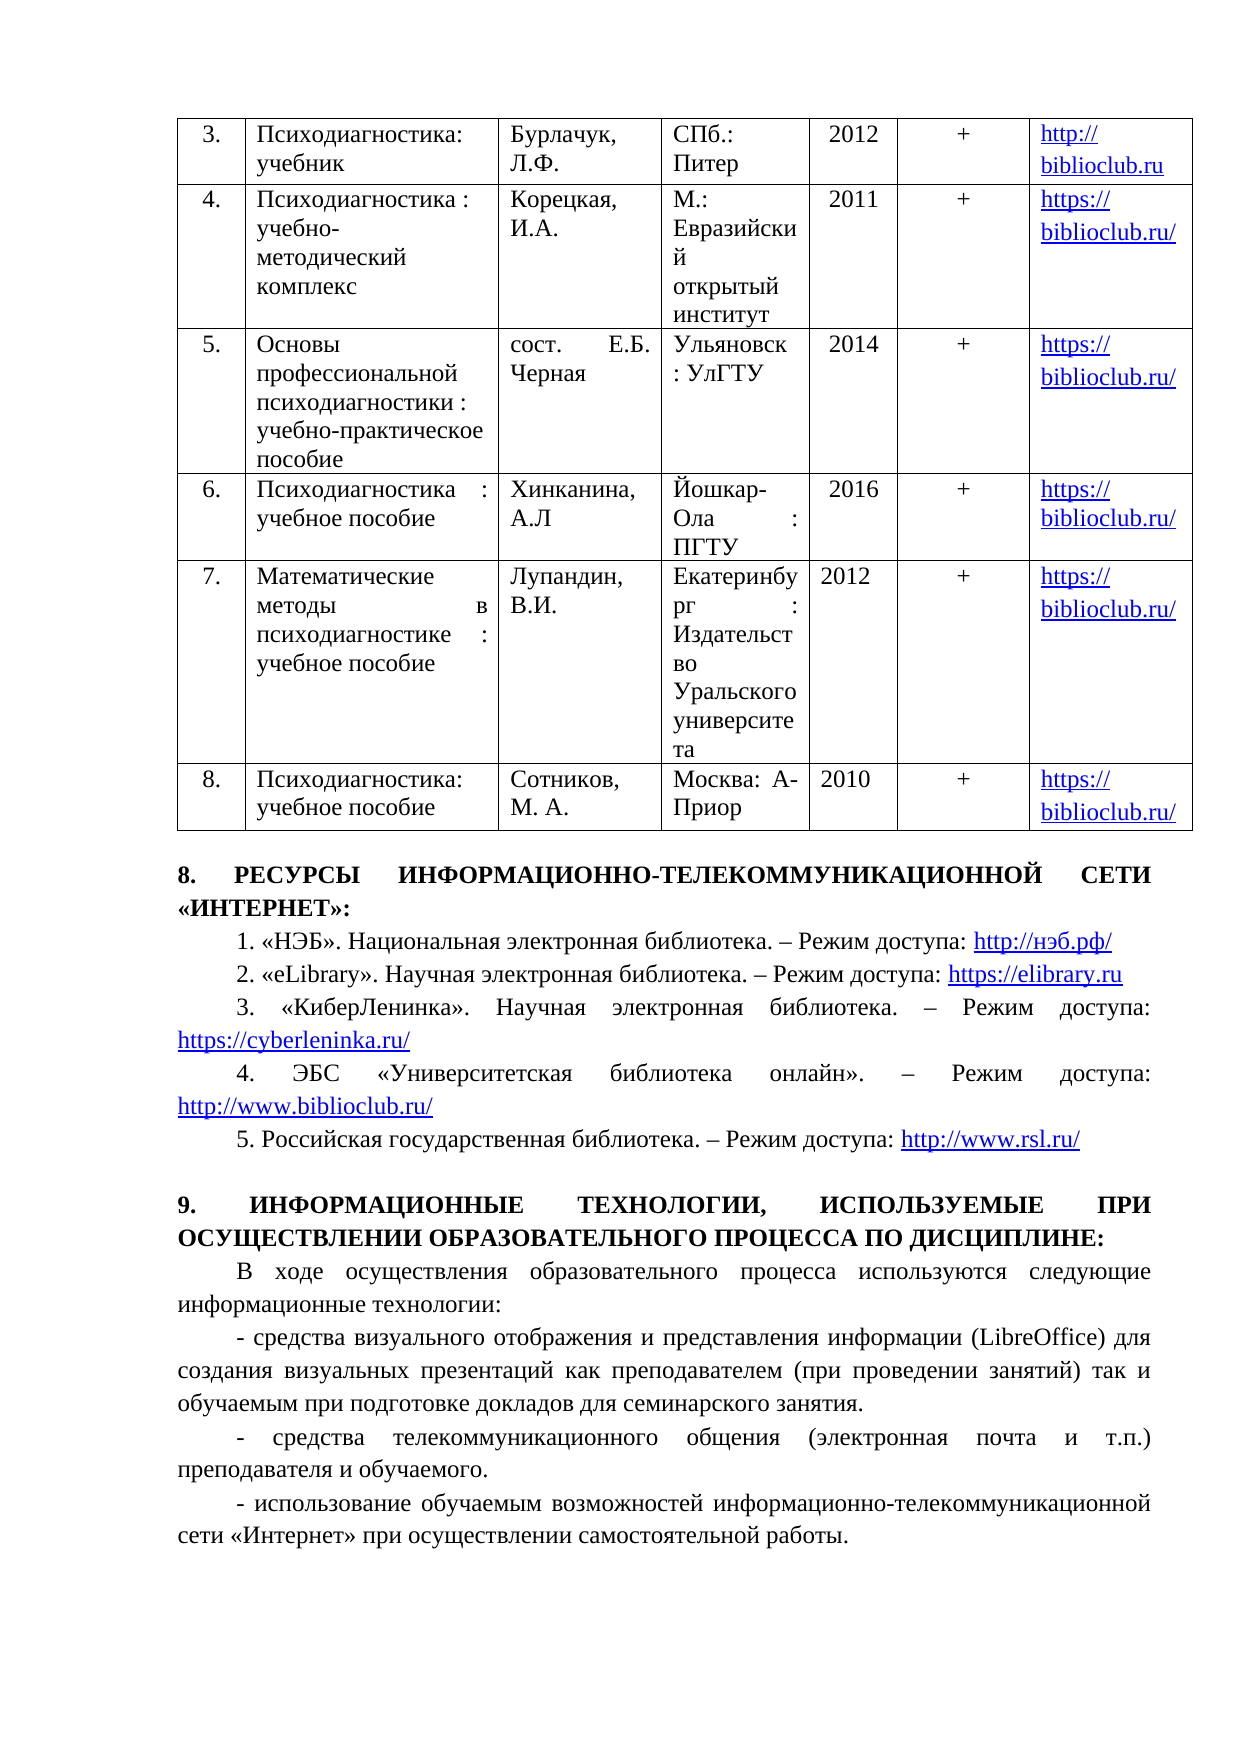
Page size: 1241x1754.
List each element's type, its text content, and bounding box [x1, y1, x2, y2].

table_cell Психодиагностика : учебно-методический комплекс [246, 185, 498, 328]
text - использование обучаемым возможностей информационно-телекоммуникационной сети «Интернет» при осуществлении самостоятельной работы. [177, 1488, 1152, 1549]
text 3. «КиберЛенинка». Научная электронная библиотека. – Режим доступа: https://cyberleninka.ru/ [177, 992, 1152, 1054]
text 4. ЭБС «Университетская библиотека онлайн». – Режим доступа: http://www.biblioclub.ru/ [177, 1058, 1152, 1120]
text 5. Российская государственная библиотека. – Режим доступа: http://www.rsl.ru/ [177, 1124, 1152, 1153]
table_cell + [898, 119, 1029, 183]
table_cell https://biblioclub.ru/ [1030, 561, 1192, 763]
table_cell + [898, 185, 1029, 328]
table_cell Корецкая, И.А. [499, 185, 661, 328]
table_cell Лупандин, В.И. [499, 561, 661, 763]
table_cell 7. [178, 561, 245, 763]
table_cell https://biblioclub.ru/ [1030, 474, 1192, 560]
table_cell Хинканина, А.Л [499, 474, 661, 560]
text 8. Ресурсы информационно-телекоммуникационной сети «Интернет»: [177, 860, 1152, 922]
text В ходе осуществления образовательного процесса используются следующие информационные технологии: [177, 1256, 1152, 1318]
table_cell СПб.: Питер [662, 119, 809, 183]
table_cell 2010 [810, 764, 897, 830]
text 9. ИНФОРМАЦИОННЫЕ ТЕХНОЛОГИИ, ИСПОЛЬЗУЕМЫЕ ПРИ ОСУЩЕСТВЛЕНИИ ОБРАЗОВАТЕЛЬНОГО ПРОЦЕССА ПО ДИСЦИПЛИНЕ: [177, 1190, 1152, 1252]
table_cell Психодиагностика: учебное пособие [246, 764, 498, 830]
table_cell + [898, 474, 1029, 560]
table_cell 2014 [810, 329, 897, 473]
table_cell Москва: А-Приор [662, 764, 809, 830]
table_cell 5. [178, 329, 245, 473]
table_cell М.: Евразийский открытый институт [662, 185, 809, 328]
table_cell Психодиагностика : учебное пособие [246, 474, 498, 560]
table_cell + [898, 561, 1029, 763]
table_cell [246, 119, 498, 183]
text - средства телекоммуникационного общения (электронная почта и т.п.) преподавателя и обучаемого. [177, 1422, 1152, 1483]
table_cell 2012 [810, 561, 897, 763]
text 1. «НЭБ». Национальная электронная библиотека. – Режим доступа: http://нэб.рф/ [177, 926, 1152, 955]
text 2. «eLibrary». Научная электронная библиотека. – Режим доступа: https://elibrary.ru [177, 959, 1152, 988]
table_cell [1030, 119, 1192, 183]
table_cell 8. [178, 764, 245, 830]
table_cell Математические методы в психодиагностике : учебное пособие [246, 561, 498, 763]
table_cell Ульяновск : УлГТУ [662, 329, 809, 473]
table_cell 2012 [810, 119, 897, 183]
table_cell Бурлачук, Л.Ф. [499, 119, 661, 183]
table_cell Йошкар-Ола : ПГТУ [662, 474, 809, 560]
table_cell сост. Е.Б. Черная [499, 329, 661, 473]
table_cell Екатеринбург : Издательство Уральского университета [662, 561, 809, 763]
table_cell + [898, 764, 1029, 830]
text - средства визуального отображения и представления информации (LibreOffice) для создания визуальных презентаций как преподавателем (при проведении занятий) так и обучаемым при подготовке докладов для семинарского занятия. [177, 1322, 1152, 1417]
table_cell 2016 [810, 474, 897, 560]
table_cell Основы профессиональной психодиагностики : учебно-практическое пособие [246, 329, 498, 473]
table_cell 6. [178, 474, 245, 560]
table_cell https://biblioclub.ru/ [1030, 764, 1192, 830]
table_cell https://biblioclub.ru/ [1030, 329, 1192, 473]
table_cell + [898, 329, 1029, 473]
table_cell https://biblioclub.ru/ [1030, 185, 1192, 328]
table_cell 3. [178, 119, 245, 183]
table_cell Сотников, М. А. [499, 764, 661, 830]
table_cell 2011 [810, 185, 897, 328]
table_cell 4. [178, 185, 245, 328]
